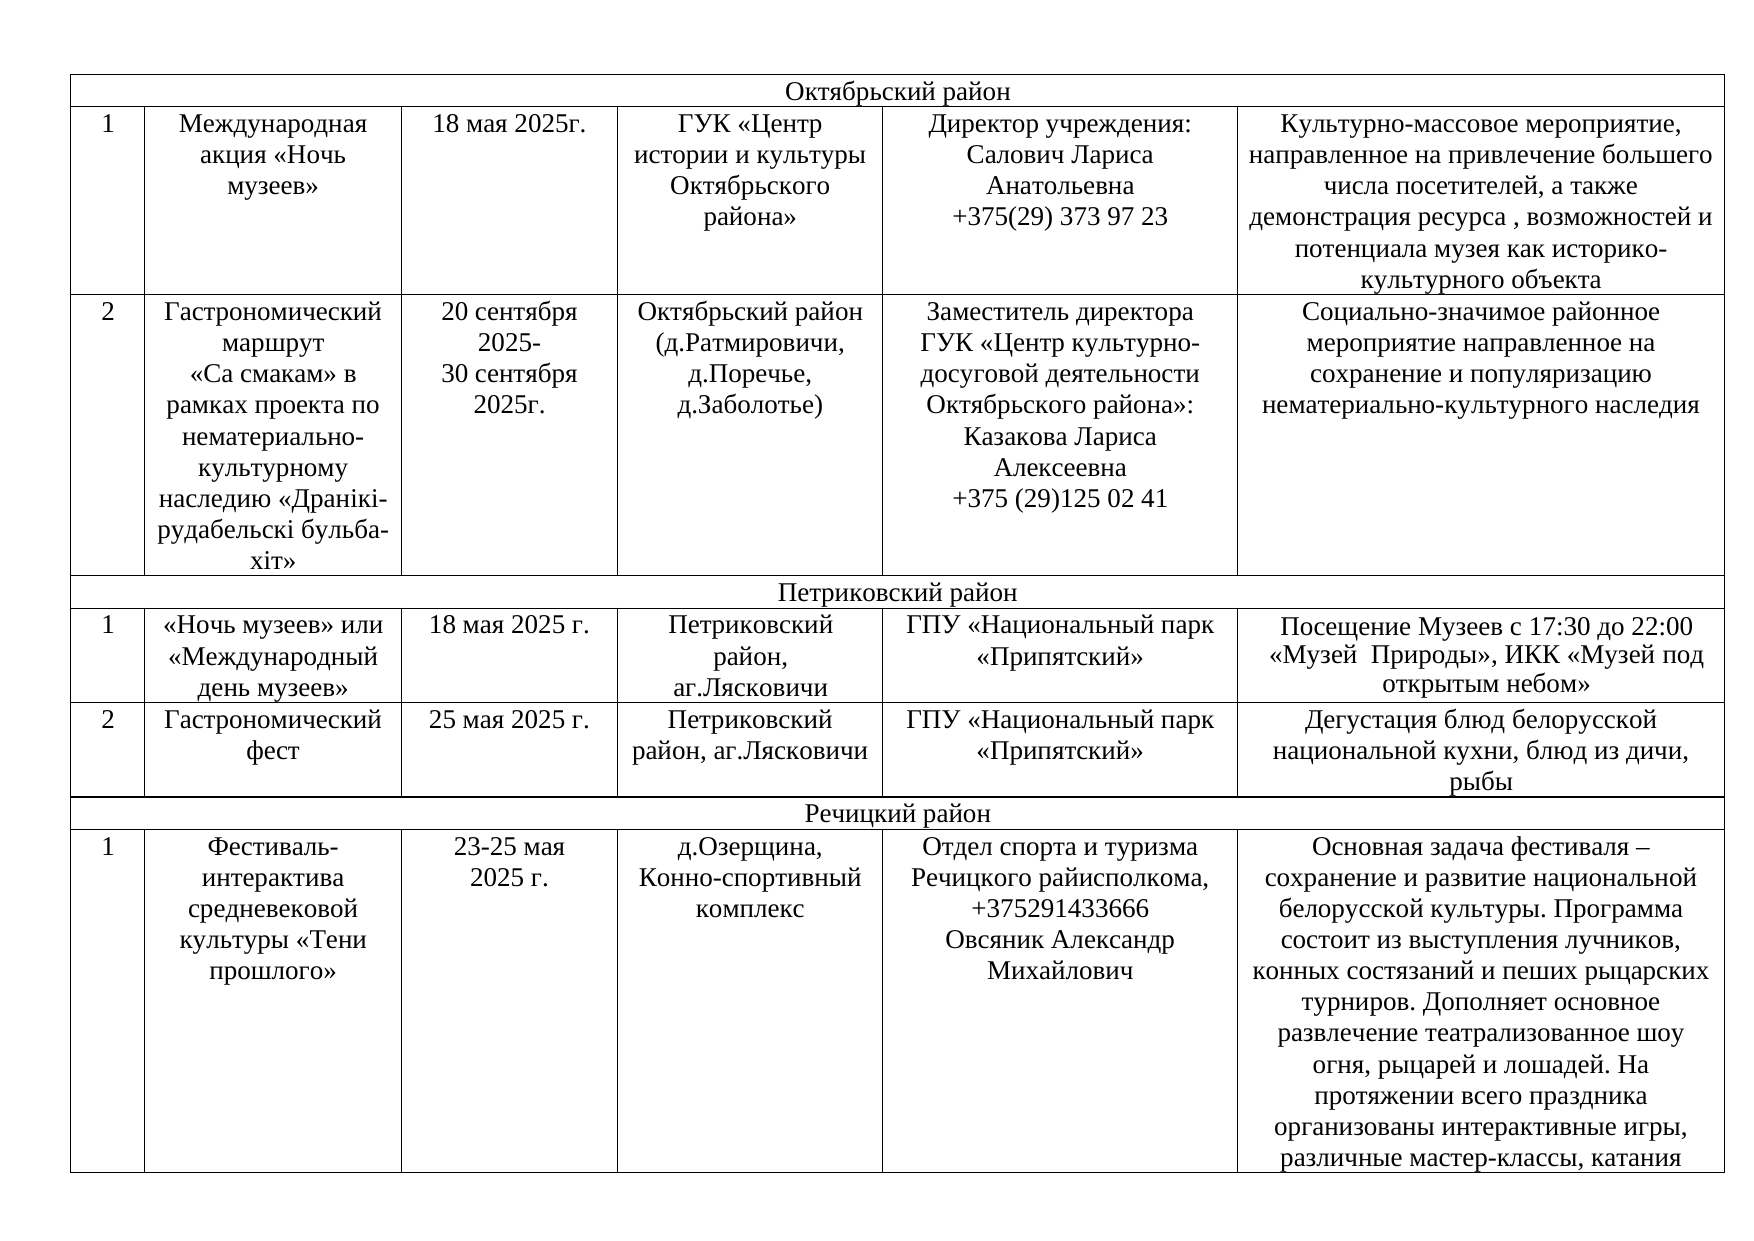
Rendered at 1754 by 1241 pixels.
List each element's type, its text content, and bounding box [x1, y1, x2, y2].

table_cell 25 мая 2025 г. [402, 703, 617, 796]
table_cell Речицкий район [71, 798, 1724, 829]
table_cell ГУК «Центр истории и культуры Октябрьского района» [618, 107, 882, 294]
table_cell 2 [71, 295, 144, 575]
table_cell 18 мая 2025 г. [402, 609, 617, 702]
table_cell Октябрьский район (д.Ратмировичи, д.Поречье, д.Заболотье) [618, 295, 882, 575]
table_cell 1 [71, 609, 144, 702]
table_cell Посещение Музеев с 17:30 до 22:00 «Музей Природы», ИКК «Музей под открытым небом» [1238, 609, 1724, 702]
table_cell «Ночь музеев» или «Международный день музеев» [145, 609, 401, 702]
table_cell Петриковский район [71, 576, 1724, 607]
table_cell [145, 830, 401, 1172]
table_cell Заместитель директора ГУК «Центр культурно-досуговой деятельности Октябрьского района»: Казакова Лариса Алексеевна +375 (29)125 02 41 [883, 295, 1237, 575]
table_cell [883, 830, 1237, 1172]
table_cell 20 сентября 2025- 30 сентября 2025г. [402, 295, 617, 575]
table_cell Культурно-массовое мероприятие, направленное на привлечение большего числа посетителей, а также демонстрация ресурса , возможностей и потенциала музея как историко-культурного объекта [1238, 107, 1724, 294]
table_cell Директор учреждения: Салович Лариса Анатольевна +375(29) 373 97 23 [883, 107, 1237, 294]
table_cell Социально-значимое районное мероприятие направленное на сохранение и популяризацию нематериально-культурного наследия [1238, 295, 1724, 575]
table_cell 1 [71, 107, 144, 294]
table_cell 1 [71, 830, 144, 1172]
table_cell 2 [71, 703, 144, 796]
table_cell 23-25 мая 2025 г. [402, 830, 617, 1172]
table_cell ГПУ «Национальный парк «Припятский» [883, 609, 1237, 702]
table_cell 18 мая 2025г. [402, 107, 617, 294]
table_cell Петриковский район, аг.Лясковичи [618, 703, 882, 796]
table_cell Гастрономический маршрут «Са смакам» в рамках проекта по нематериально-культурному наследию «Дранікі-рудабельскі бульба-хіт» [145, 295, 401, 575]
table_cell Международная акция «Ночь музеев» [145, 107, 401, 294]
table_cell Петриковский район, аг.Лясковичи [618, 609, 882, 702]
table_cell ГПУ «Национальный парк «Припятский» [883, 703, 1237, 796]
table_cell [1238, 830, 1724, 1172]
table_cell Дегустация блюд белорусской национальной кухни, блюд из дичи, рыбы [1238, 703, 1724, 796]
table_header Октябрьский район [71, 75, 1724, 106]
table_cell Гастрономический фест [145, 703, 401, 796]
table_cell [618, 830, 882, 1172]
